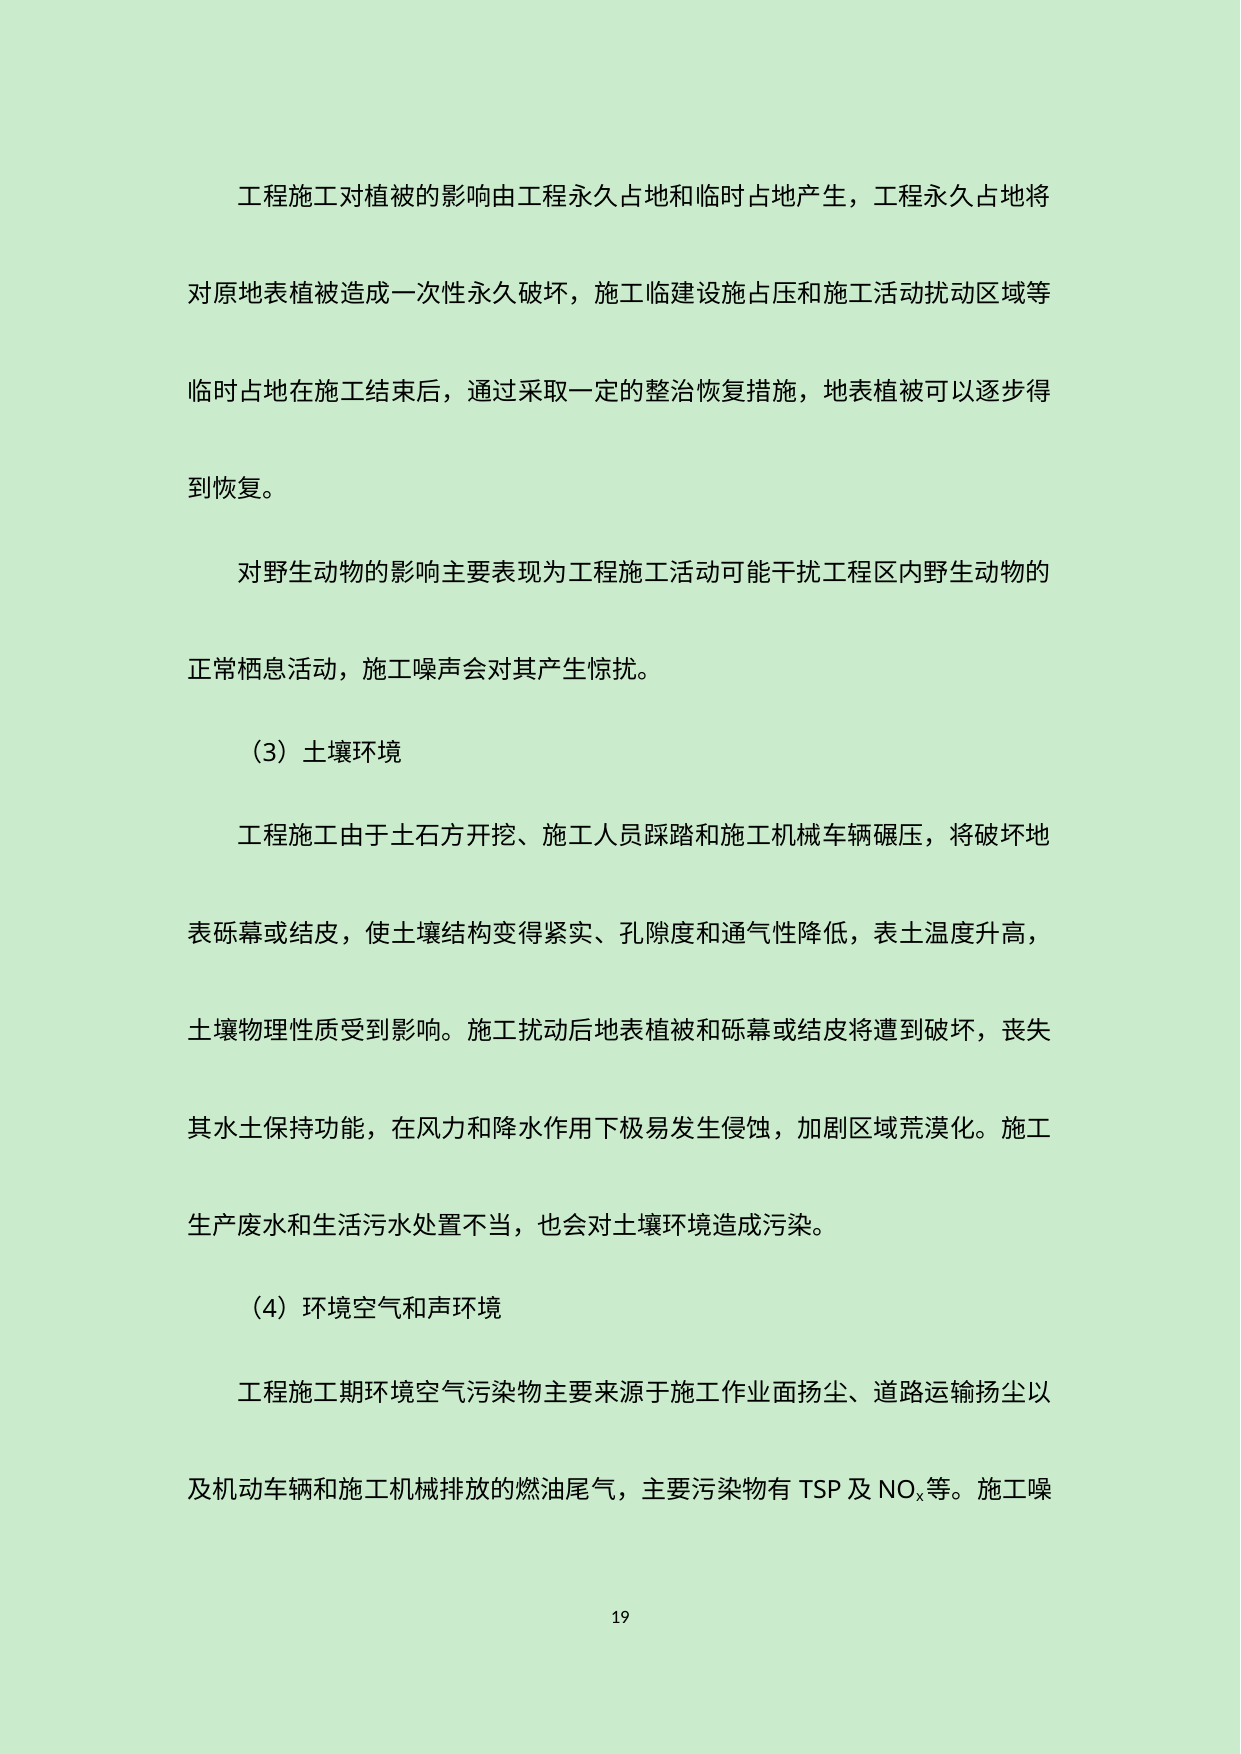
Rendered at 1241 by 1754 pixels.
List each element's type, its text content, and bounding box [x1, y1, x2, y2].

text 工程施工由于土石方开挖、施工人员踩踏和施工机械车辆碾压，将破坏地表砾幕或结皮，使土壤结构变得紧实、孔隙度和通气性降低，表土温度升高，土壤物理性质受到影响。施工扰动后地表植被和砾幕或结皮将遭到破坏，丧失其水土保持功能，在风力和降水作用下极易发生侵蚀，加剧区域荒漠化。施工生产废水和生活污水处置不当，也会对土壤环境造成污染。 [187, 801, 1053, 1256]
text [187, 1358, 1053, 1520]
text （3）土壤环境 [187, 718, 1053, 783]
text 对野生动物的影响主要表现为工程施工活动可能干扰工程区内野生动物的正常栖息活动，施工噪声会对其产生惊扰。 [187, 538, 1053, 700]
text 工程施工对植被的影响由工程永久占地和临时占地产生，工程永久占地将对原地表植被造成一次性永久破坏，施工临建设施占压和施工活动扰动区域等临时占地在施工结束后，通过采取一定的整治恢复措施，地表植被可以逐步得到恢复。 [187, 162, 1053, 519]
text （4）环境空气和声环境 [187, 1274, 1053, 1339]
